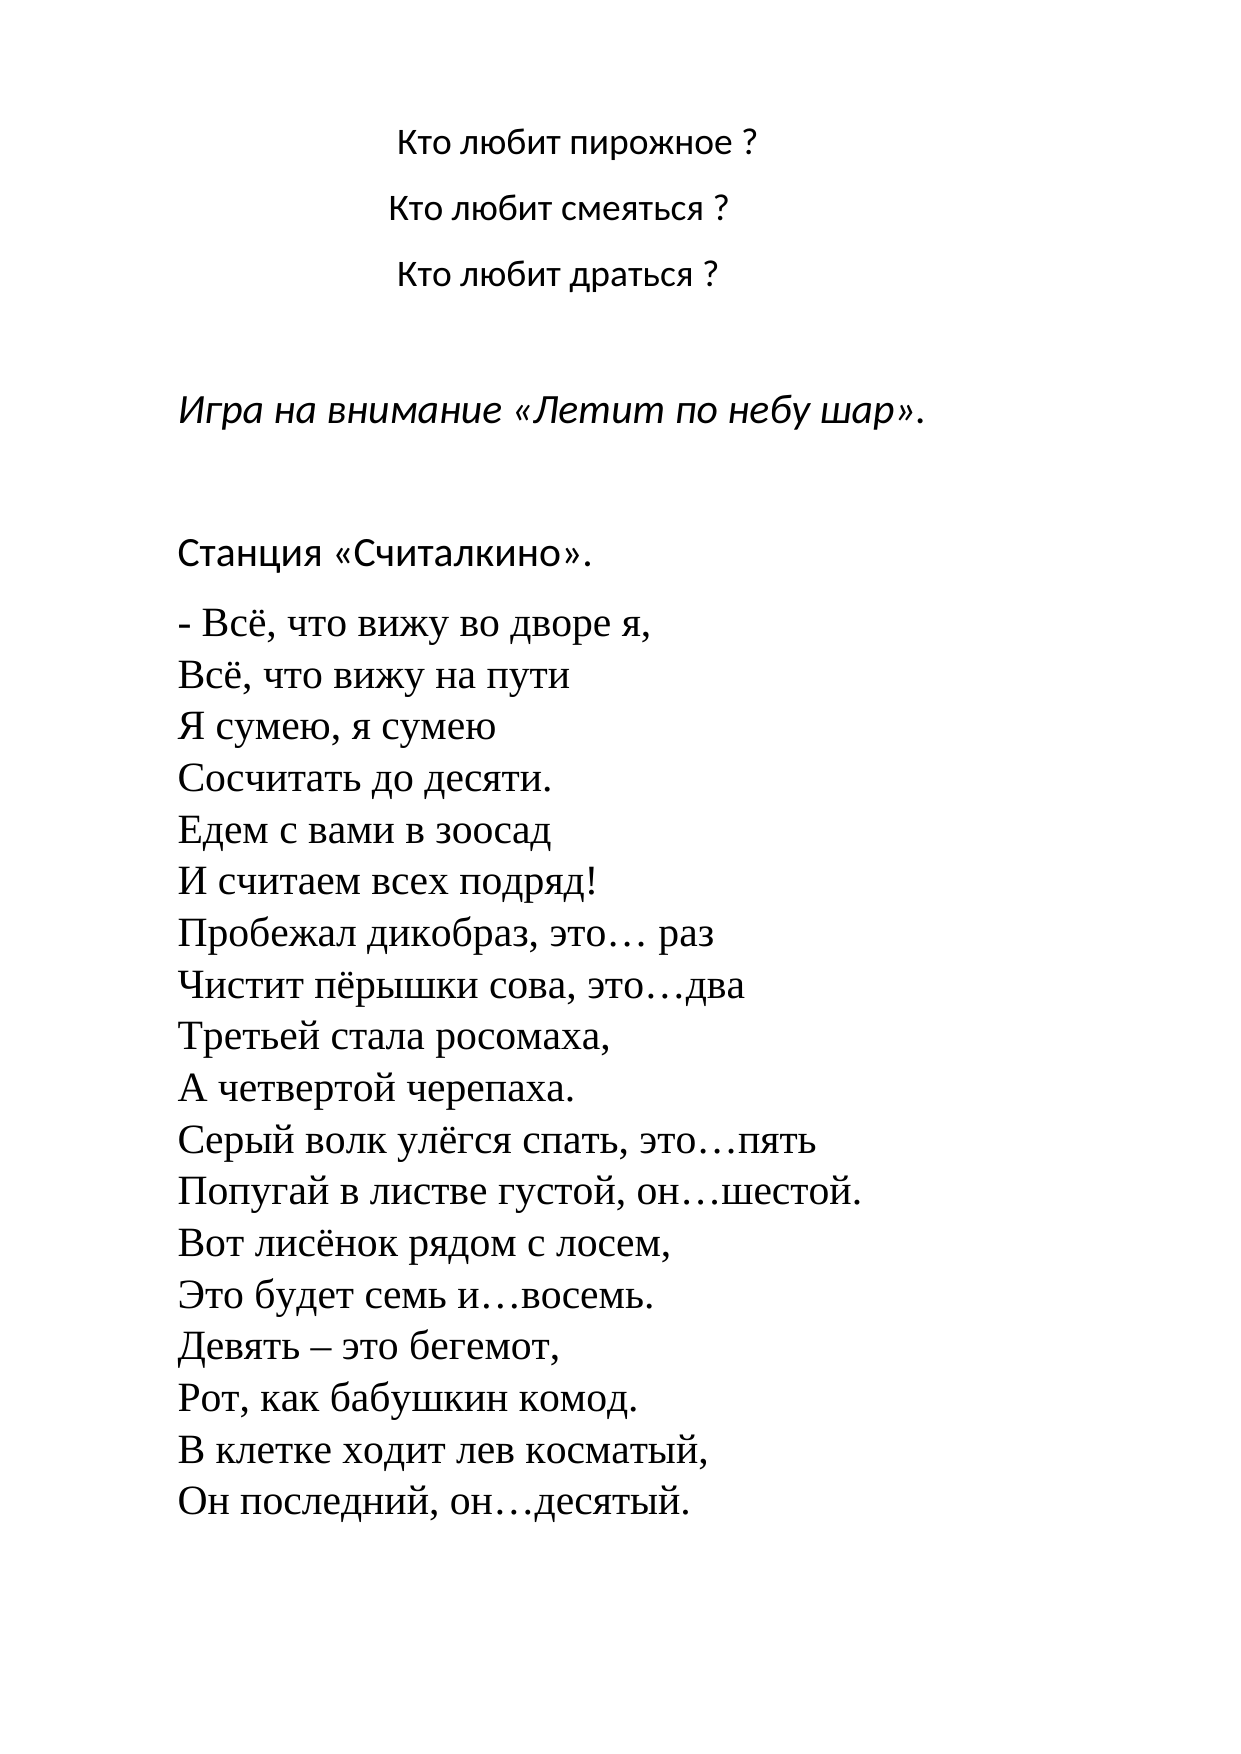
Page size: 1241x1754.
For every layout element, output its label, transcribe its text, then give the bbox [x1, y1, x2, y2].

text Кто любит пирожное ? [177, 118, 1152, 164]
text А четвертой черепаха. [177, 1062, 1152, 1110]
text Девять – это бегемот, [177, 1321, 1152, 1369]
text Попугай в листве густой, он…шестой. [177, 1166, 1152, 1214]
text Сосчитать до десяти. [177, 752, 1152, 800]
text - Всё, что вижу во дворе я, [177, 597, 1152, 645]
text Чистит пёрышки сова, это…два [177, 959, 1152, 1007]
text Вот лисёнок рядом с лосем, [177, 1217, 1152, 1265]
text Пробежал дикобраз, это… раз [177, 907, 1152, 955]
text Кто любит смеяться ? [177, 184, 1152, 230]
text Рот, как бабушкин комод. [177, 1372, 1152, 1420]
text В клетке ходит лев косматый, [177, 1424, 1152, 1472]
text Едем с вами в зоосад [177, 804, 1152, 852]
text Станция «Считалкино». [177, 526, 1152, 577]
text И считаем всех подряд! [177, 856, 1152, 904]
text Игра на внимание «Летит по небу шар». [177, 383, 1152, 433]
text Всё, что вижу на пути [177, 649, 1152, 697]
text Это будет семь и…восемь. [177, 1269, 1152, 1317]
text Он последний, он…десятый. [177, 1476, 1152, 1524]
text Серый волк улёгся спать, это…пять [177, 1114, 1152, 1162]
text Кто любит драться ? [177, 250, 1152, 296]
text Я сумею, я сумею [177, 701, 1152, 749]
text Третьей стала росомаха, [177, 1011, 1152, 1059]
